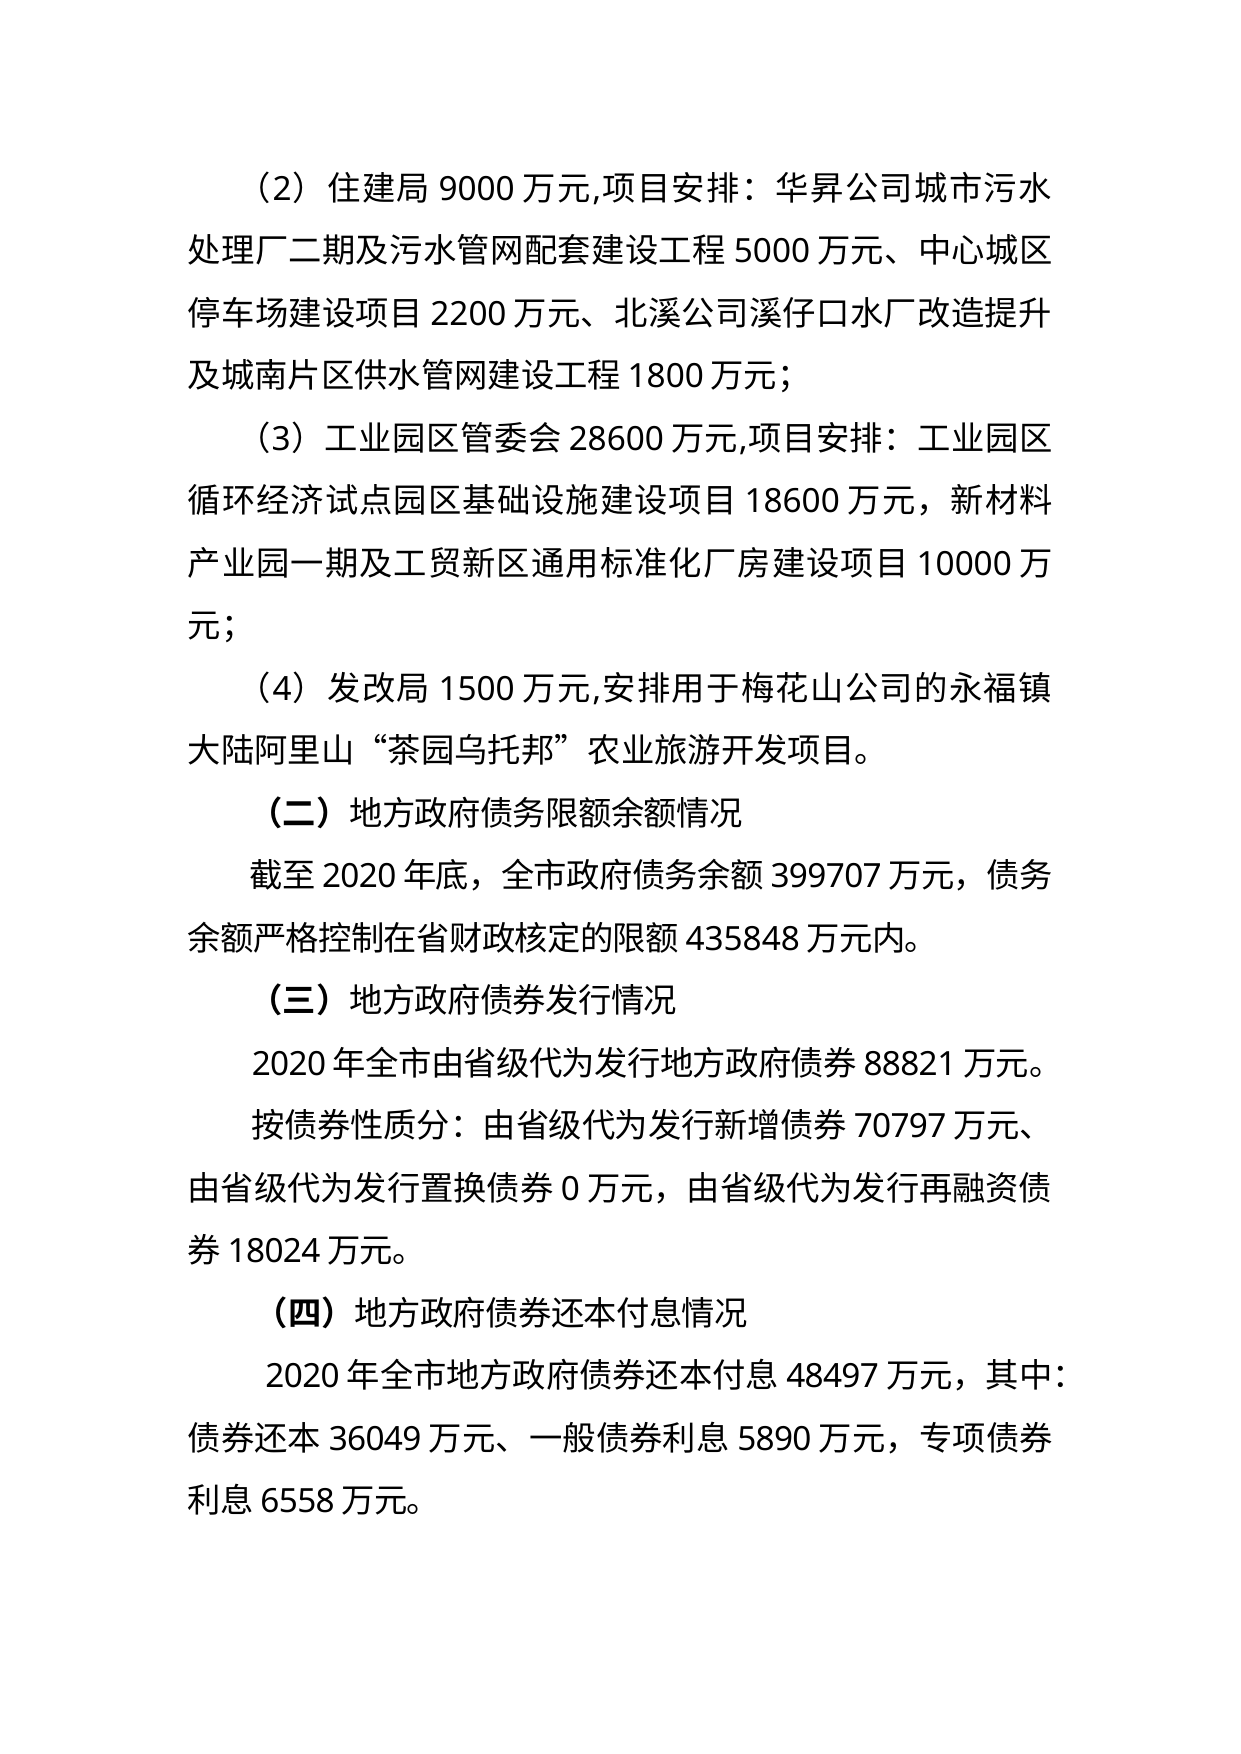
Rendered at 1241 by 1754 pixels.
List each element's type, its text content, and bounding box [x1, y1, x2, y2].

text 2020年全市地方政府债券还本付息48497万元，其中：债券还本36049万元、一般债券利息5890万元，专项债券利息6558万元。 [187, 1337, 1053, 1525]
text 按债券性质分：由省级代为发行新增债券70797万元、由省级代为发行置换债券0万元，由省级代为发行再融资债券18024万元。 [187, 1087, 1053, 1275]
text （二）地方政府债务限额余额情况 [187, 775, 1053, 837]
text （3）工业园区管委会28600万元,项目安排：工业园区循环经济试点园区基础设施建设项目18600万元，新材料产业园一期及工贸新区通用标准化厂房建设项目10000万元； [187, 400, 1053, 650]
text （三）地方政府债券发行情况 [187, 962, 1053, 1025]
text 截至2020年底，全市政府债务余额399707万元，债务余额严格控制在省财政核定的限额435848万元内。 [187, 837, 1053, 962]
text 2020年全市由省级代为发行地方政府债券88821万元。 [187, 1025, 1053, 1087]
text （4）发改局1500万元,安排用于梅花山公司的永福镇大陆阿里山“茶园乌托邦”农业旅游开发项目。 [187, 650, 1053, 775]
text （2）住建局9000万元,项目安排：华昇公司城市污水处理厂二期及污水管网配套建设工程5000万元、中心城区停车场建设项目2200万元、北溪公司溪仔口水厂改造提升及城南片区供水管网建设工程1800万元； [187, 150, 1053, 400]
text （四）地方政府债券还本付息情况 [187, 1275, 1053, 1337]
